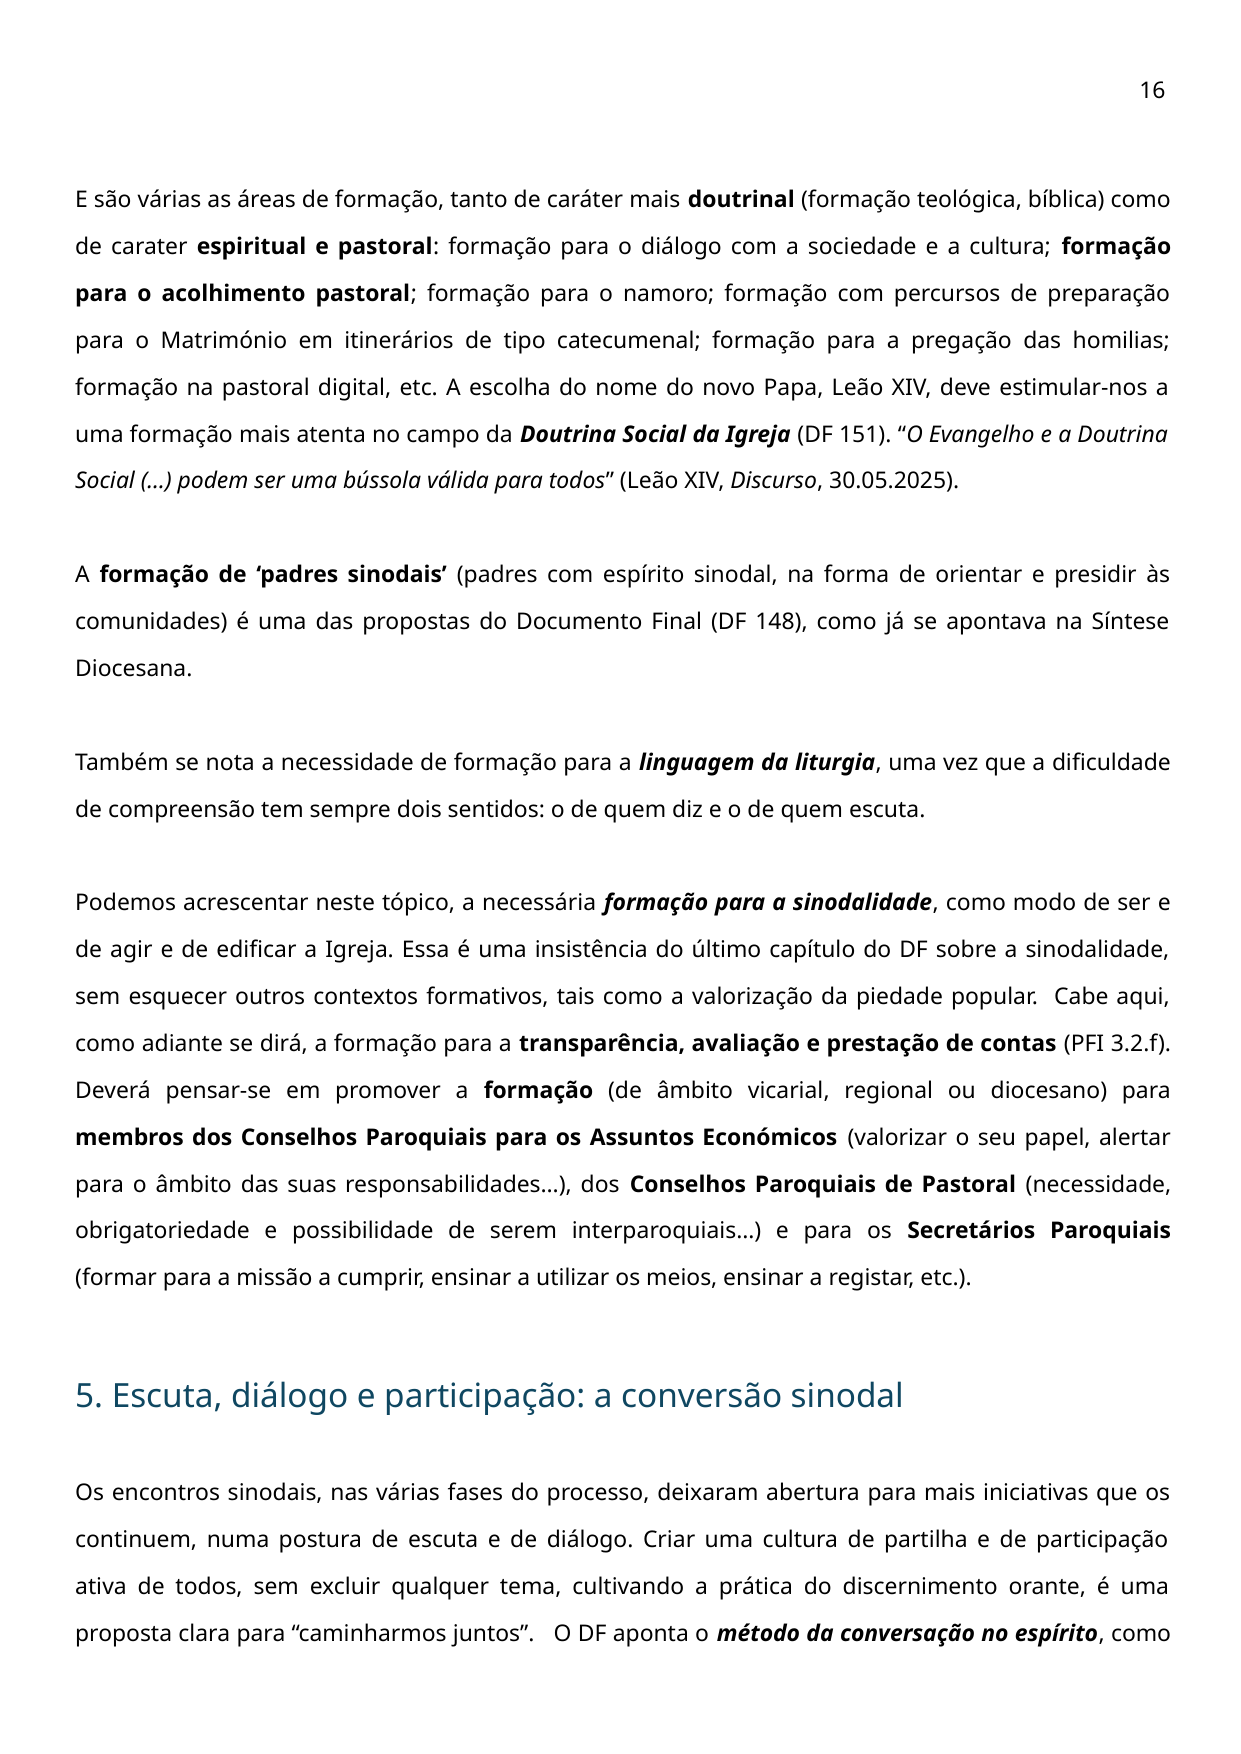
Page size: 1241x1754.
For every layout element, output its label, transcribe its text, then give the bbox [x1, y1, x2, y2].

text Também se nota a necessidade de formação para a linguagem da liturgia, uma vez que a dificuldade de compreensão tem sempre dois sentidos: o de quem diz e o de quem escuta. [75, 746, 1171, 824]
text E são várias as áreas de formação, tanto de caráter mais doutrinal (formação teológica, bíblica) como de carater espiritual e pastoral: formação para o diálogo com a sociedade e a cultura; formação para o acolhimento pastoral; formação para o namoro; formação com percursos de preparação para o Matrimónio em itinerários de tipo catecumenal; formação para a pregação das homilias; formação na pastoral digital, etc. A escolha do nome do novo Papa, Leão XIV, deve estimular-nos a uma formação mais atenta no campo da Doutrina Social da Igreja (DF 151). “O Evangelho e a Doutrina Social (…) podem ser uma bússola válida para todos” (Leão XIV, Discurso, 30.05.2025). [75, 183, 1171, 496]
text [75, 1476, 1171, 1648]
text A formação de ‘padres sinodais’ (padres com espírito sinodal, na forma de orientar e presidir às comunidades) é uma das propostas do Documento Final (DF 148), como já se apontava na Síntese Diocesana. [75, 558, 1171, 683]
subtitle 5. Escuta, diálogo e participação: a conversão sinodal [75, 1372, 1165, 1417]
text Podemos acrescentar neste tópico, a necessária formação para a sinodalidade, como modo de ser e de agir e de edificar a Igreja. Essa é uma insistência do último capítulo do DF sobre a sinodalidade, sem esquecer outros contextos formativos, tais como a valorização da piedade popular. Cabe aqui, como adiante se dirá, a formação para a transparência, avaliação e prestação de contas (PFI 3.2.f). Deverá pensar-se em promover a formação (de âmbito vicarial, regional ou diocesano) para membros dos Conselhos Paroquiais para os Assuntos Económicos (valorizar o seu papel, alertar para o âmbito das suas responsabilidades…), dos Conselhos Paroquiais de Pastoral (necessidade, obrigatoriedade e possibilidade de serem interparoquiais…) e para os Secretários Paroquiais (formar para a missão a cumprir, ensinar a utilizar os meios, ensinar a registar, etc.). [75, 886, 1171, 1292]
